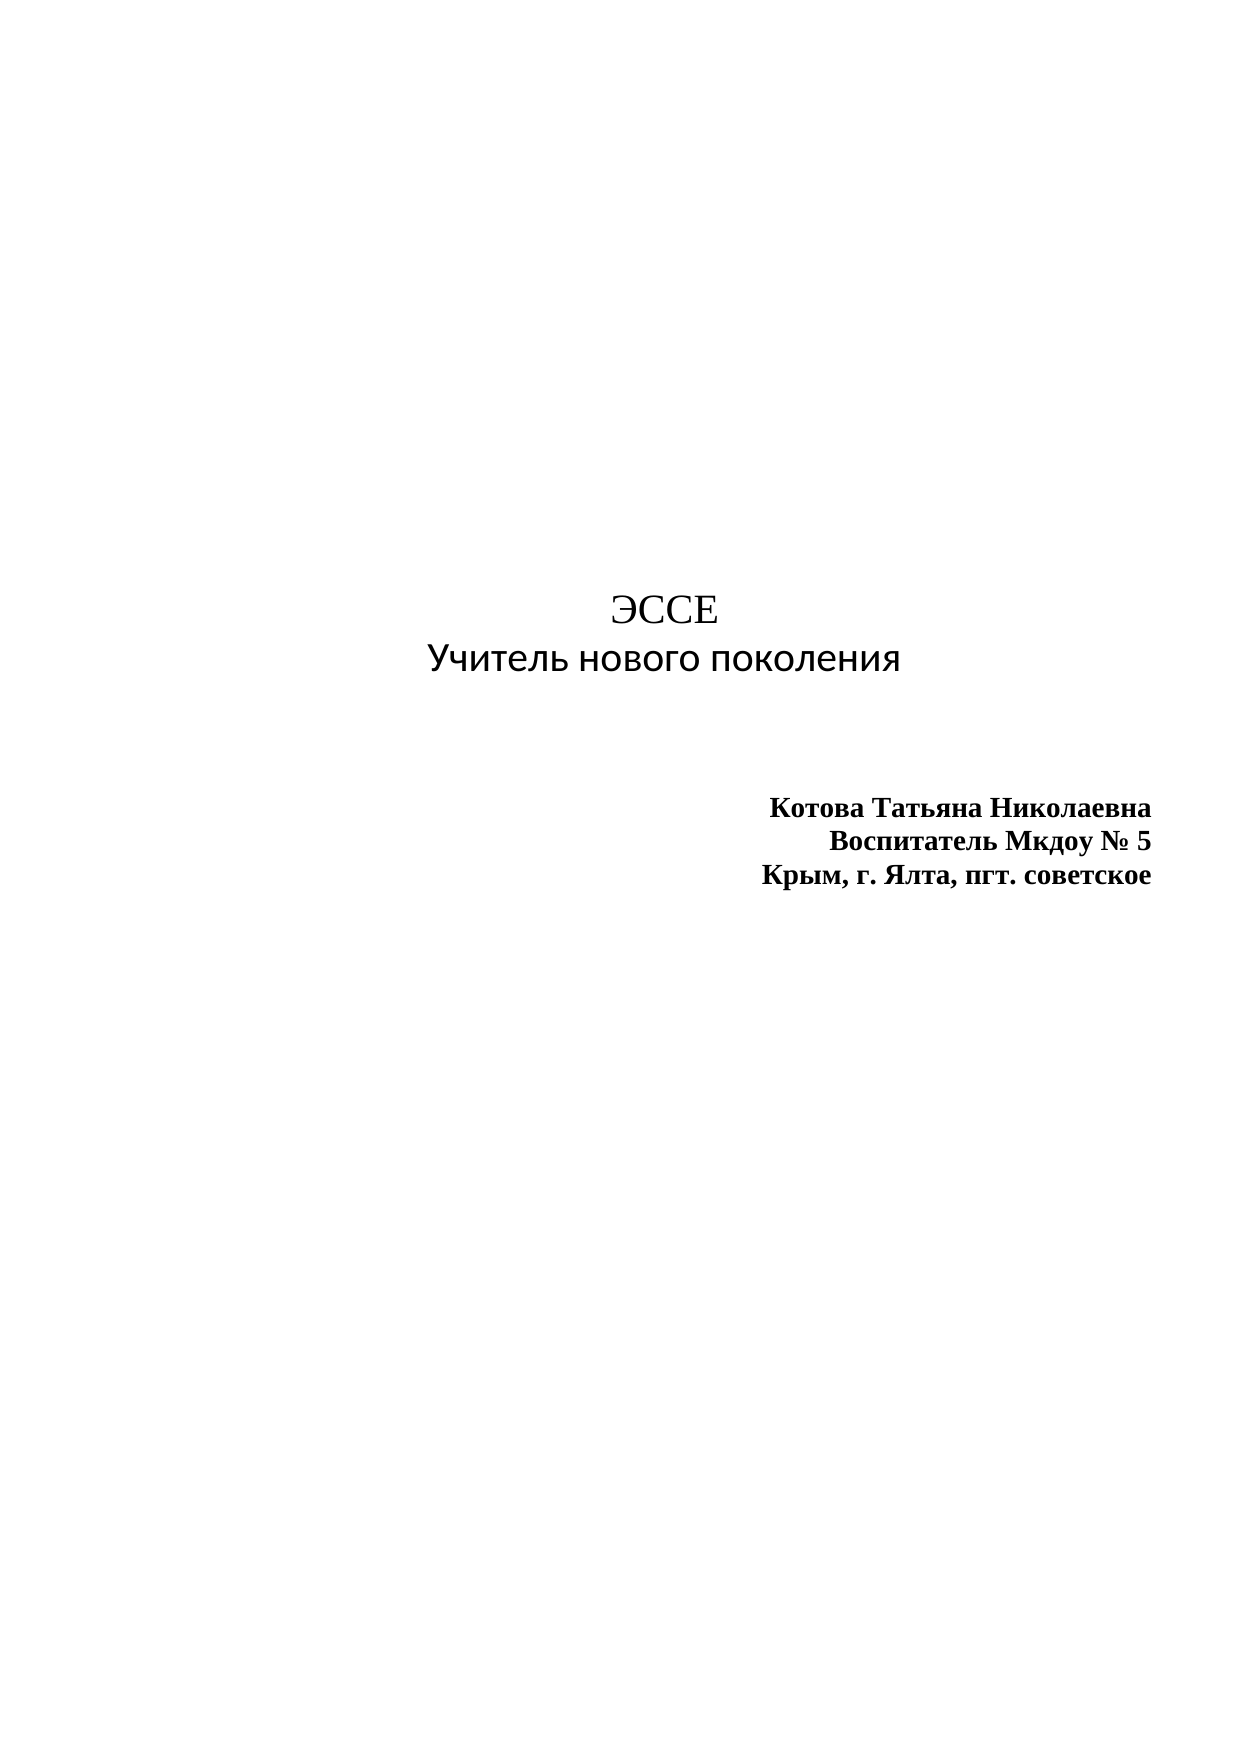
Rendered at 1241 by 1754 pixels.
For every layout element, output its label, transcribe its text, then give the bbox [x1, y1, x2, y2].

text Крым, г. Ялта, пгт. советское [118, 857, 1152, 890]
text Воспитатель Мкдоу № 5 [118, 823, 1152, 857]
text Котова Татьяна Николаевна [118, 790, 1152, 823]
